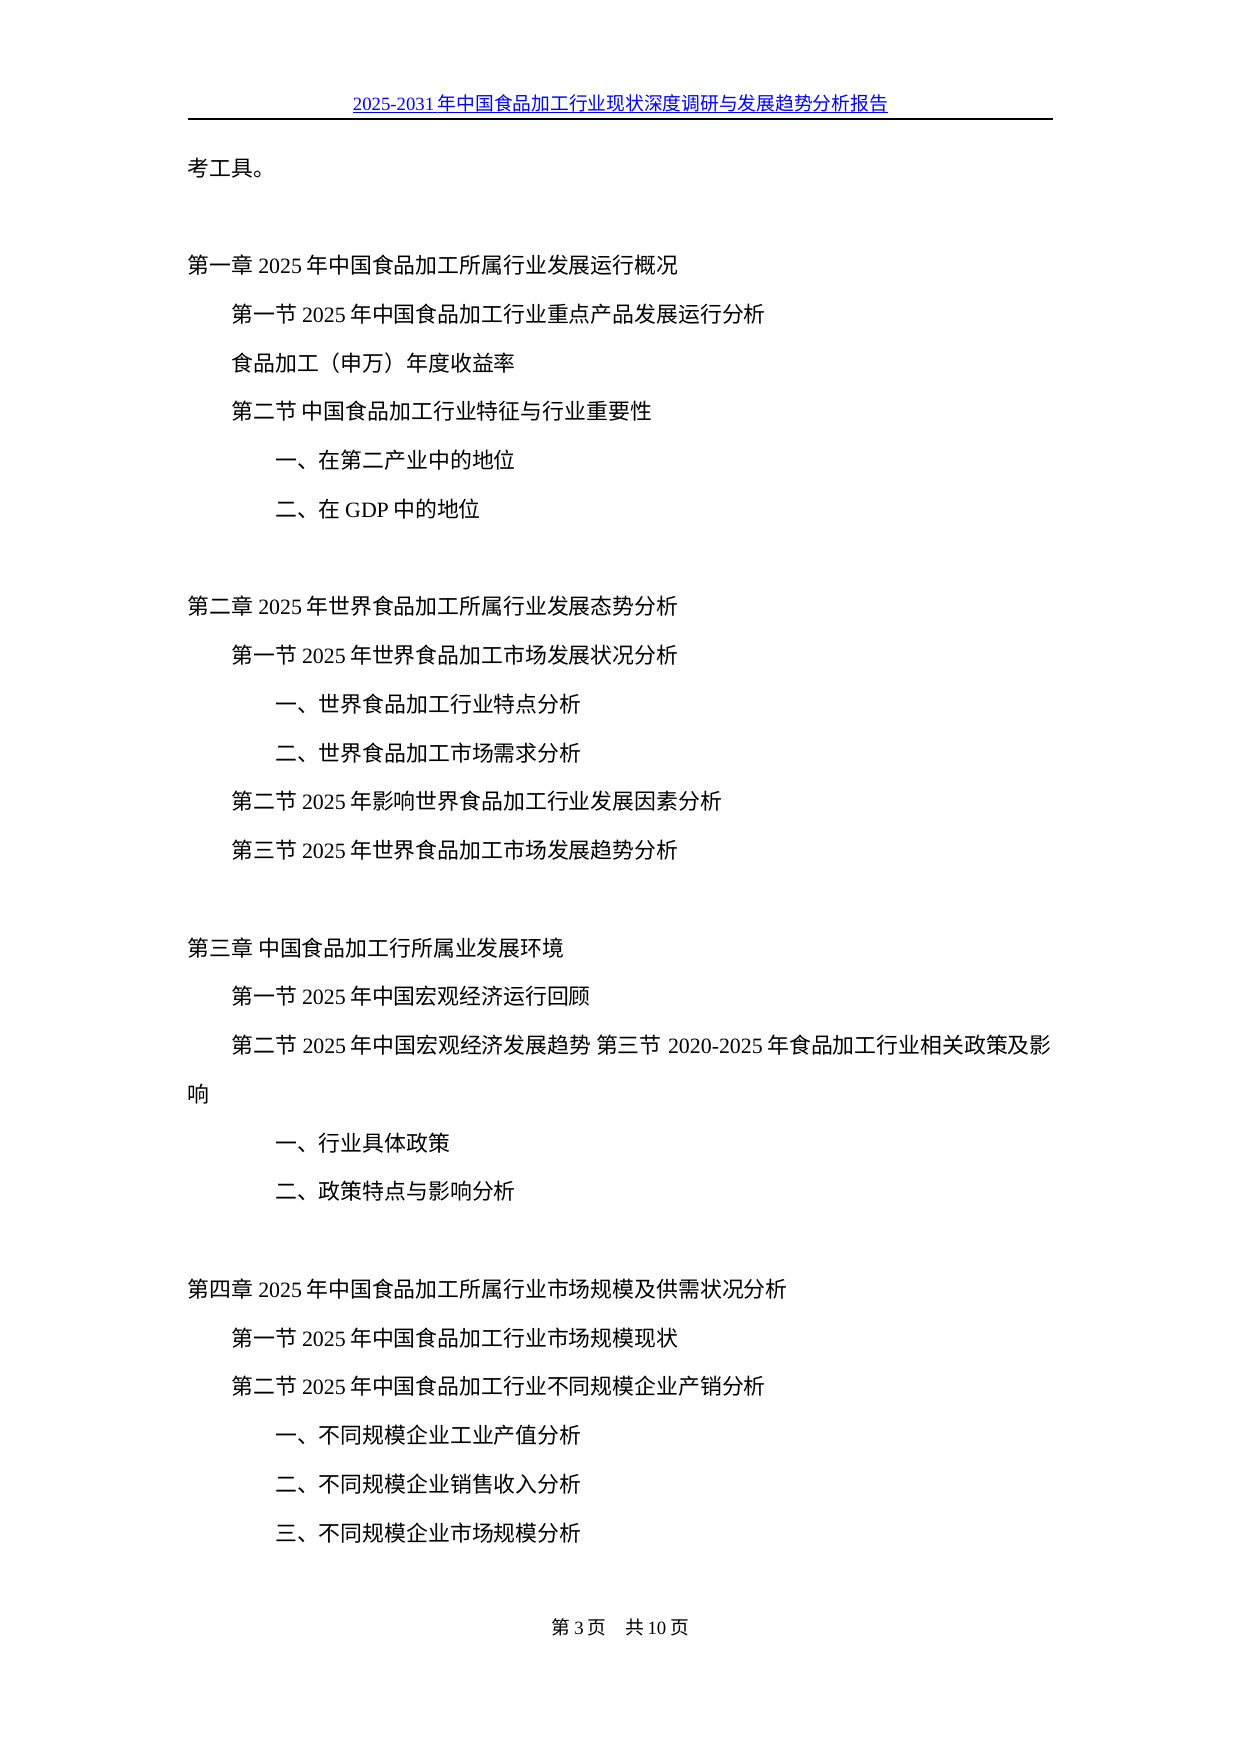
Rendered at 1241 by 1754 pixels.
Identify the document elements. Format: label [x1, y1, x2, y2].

text [187, 150, 1053, 1548]
